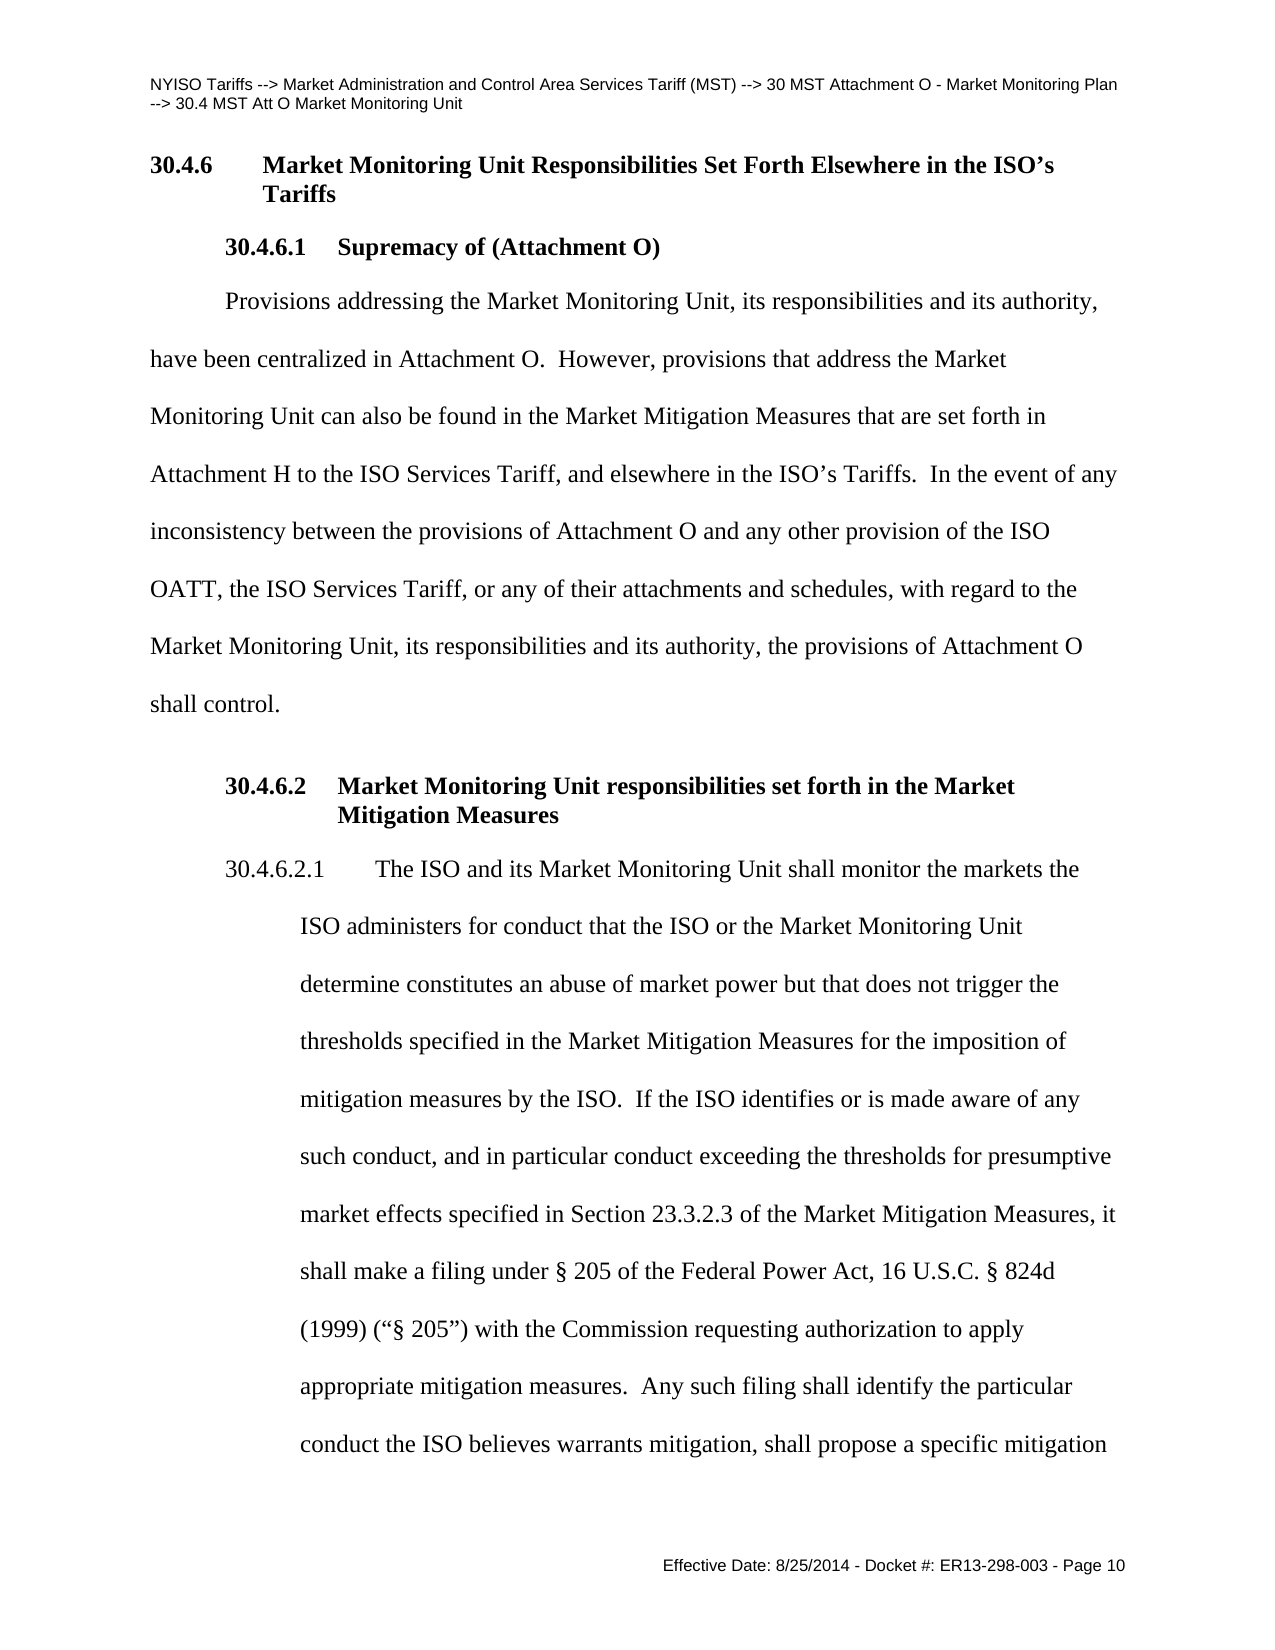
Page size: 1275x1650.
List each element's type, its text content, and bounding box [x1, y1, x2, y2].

subtitle 30.4.6.2 Market Monitoring Unit responsibilities set forth in the Market Mitigation Measures [225, 771, 1125, 829]
text Provisions addressing the Market Monitoring Unit, its responsibilities and its authority, have been centralized in Attachment O. However, provisions that address the Market Monitoring Unit can also be found in the Market Mitigation Measures that are set forth in Attachment H to the ISO Services Tariff, and elsewhere in the ISO’s Tariffs. In the event of any inconsistency between the provisions of Attachment O and any other provision of the ISO OATT, the ISO Services Tariff, or any of their attachments and schedules, with regard to the Market Monitoring Unit, its responsibilities and its authority, the provisions of Attachment O shall control. [150, 286, 1125, 717]
subtitle 30.4.6.1 Supremacy of (Attachment O) [225, 232, 1125, 261]
subtitle 30.4.6 Market Monitoring Unit Responsibilities Set Forth Elsewhere in the ISO’s Tariffs [150, 150, 1059, 207]
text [225, 854, 1125, 1457]
